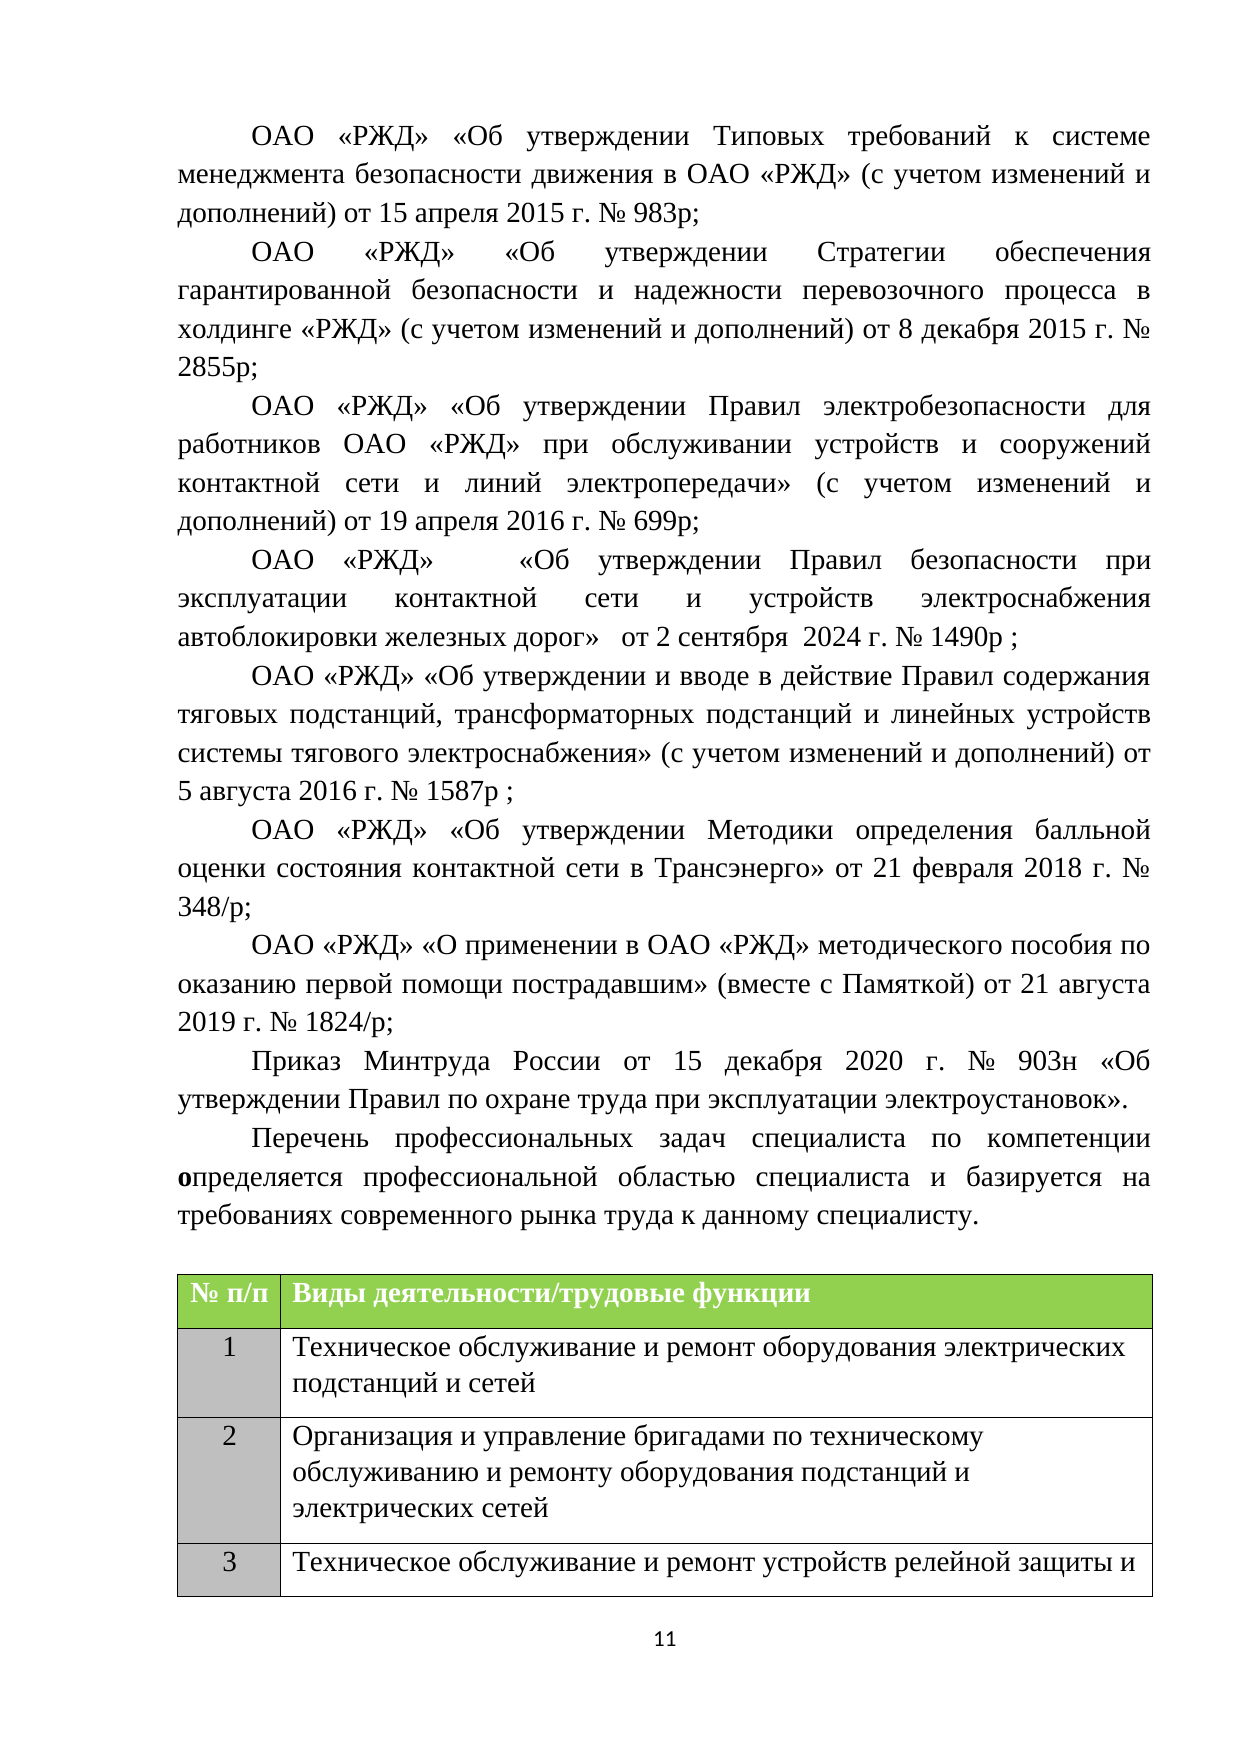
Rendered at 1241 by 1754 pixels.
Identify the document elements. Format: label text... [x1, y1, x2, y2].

table_cell 3 [178, 1544, 280, 1596]
table_cell Организация и управление бригадами по техническому обслуживанию и ремонту оборудования подстанций и электрических сетей [281, 1418, 1152, 1543]
text ОАО «РЖД» «Об утверждении Стратегии обеспечения гарантированной безопасности и надежности перевозочного процесса в холдинге «РЖД» (с учетом изменений и дополнений) от 8 декабря 2015 г. № 2855р; [177, 234, 1152, 383]
text ОАО «РЖД» «Об утверждении и вводе в действие Правил содержания тяговых подстанций, трансформаторных подстанций и линейных устройств системы тягового электроснабжения» (с учетом изменений и дополнений) от 5 августа 2016 г. № 1587р ; [177, 658, 1152, 807]
table_cell 1 [178, 1329, 280, 1417]
text ОАО «РЖД» «Об утверждении Правил безопасности при эксплуатации контактной сети и устройств электроснабжения автоблокировки железных дорог» от 2 сентября 2024 г. № 1490р ; [177, 542, 1152, 653]
text Перечень профессиональных задач специалиста по компетенции определяется профессиональной областью специалиста и базируется на требованиях современного рынка труда к данному специалисту. [177, 1120, 1152, 1231]
text Приказ Минтруда России от 15 декабря 2020 г. № 903н «Об утверждении Правил по охране труда при эксплуатации электроустановок». [177, 1043, 1152, 1115]
text ОАО «РЖД» «Об утверждении Правил электробезопасности для работников ОАО «РЖД» при обслуживании устройств и сооружений контактной сети и линий электропередачи» (с учетом изменений и дополнений) от 19 апреля 2016 г. № 699р; [177, 388, 1152, 537]
table_header Виды деятельности/трудовые функции [281, 1275, 1152, 1328]
table_cell Техническое обслуживание и ремонт оборудования электрических подстанций и сетей [281, 1329, 1152, 1417]
table_header № п/п [178, 1275, 280, 1328]
text ОАО «РЖД» «Об утверждении Типовых требований к системе менеджмента безопасности движения в ОАО «РЖД» (с учетом изменений и дополнений) от 15 апреля 2015 г. № 983р; [177, 118, 1152, 229]
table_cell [281, 1544, 1152, 1596]
table_cell 2 [178, 1418, 280, 1543]
text ОАО «РЖД» «О применении в ОАО «РЖД» методического пособия по оказанию первой помощи пострадавшим» (вместе с Памяткой) от 21 августа 2019 г. № 1824/р; [177, 927, 1152, 1038]
text ОАО «РЖД» «Об утверждении Методики определения балльной оценки состояния контактной сети в Трансэнерго» от 21 февраля 2018 г. № 348/р; [177, 812, 1152, 922]
